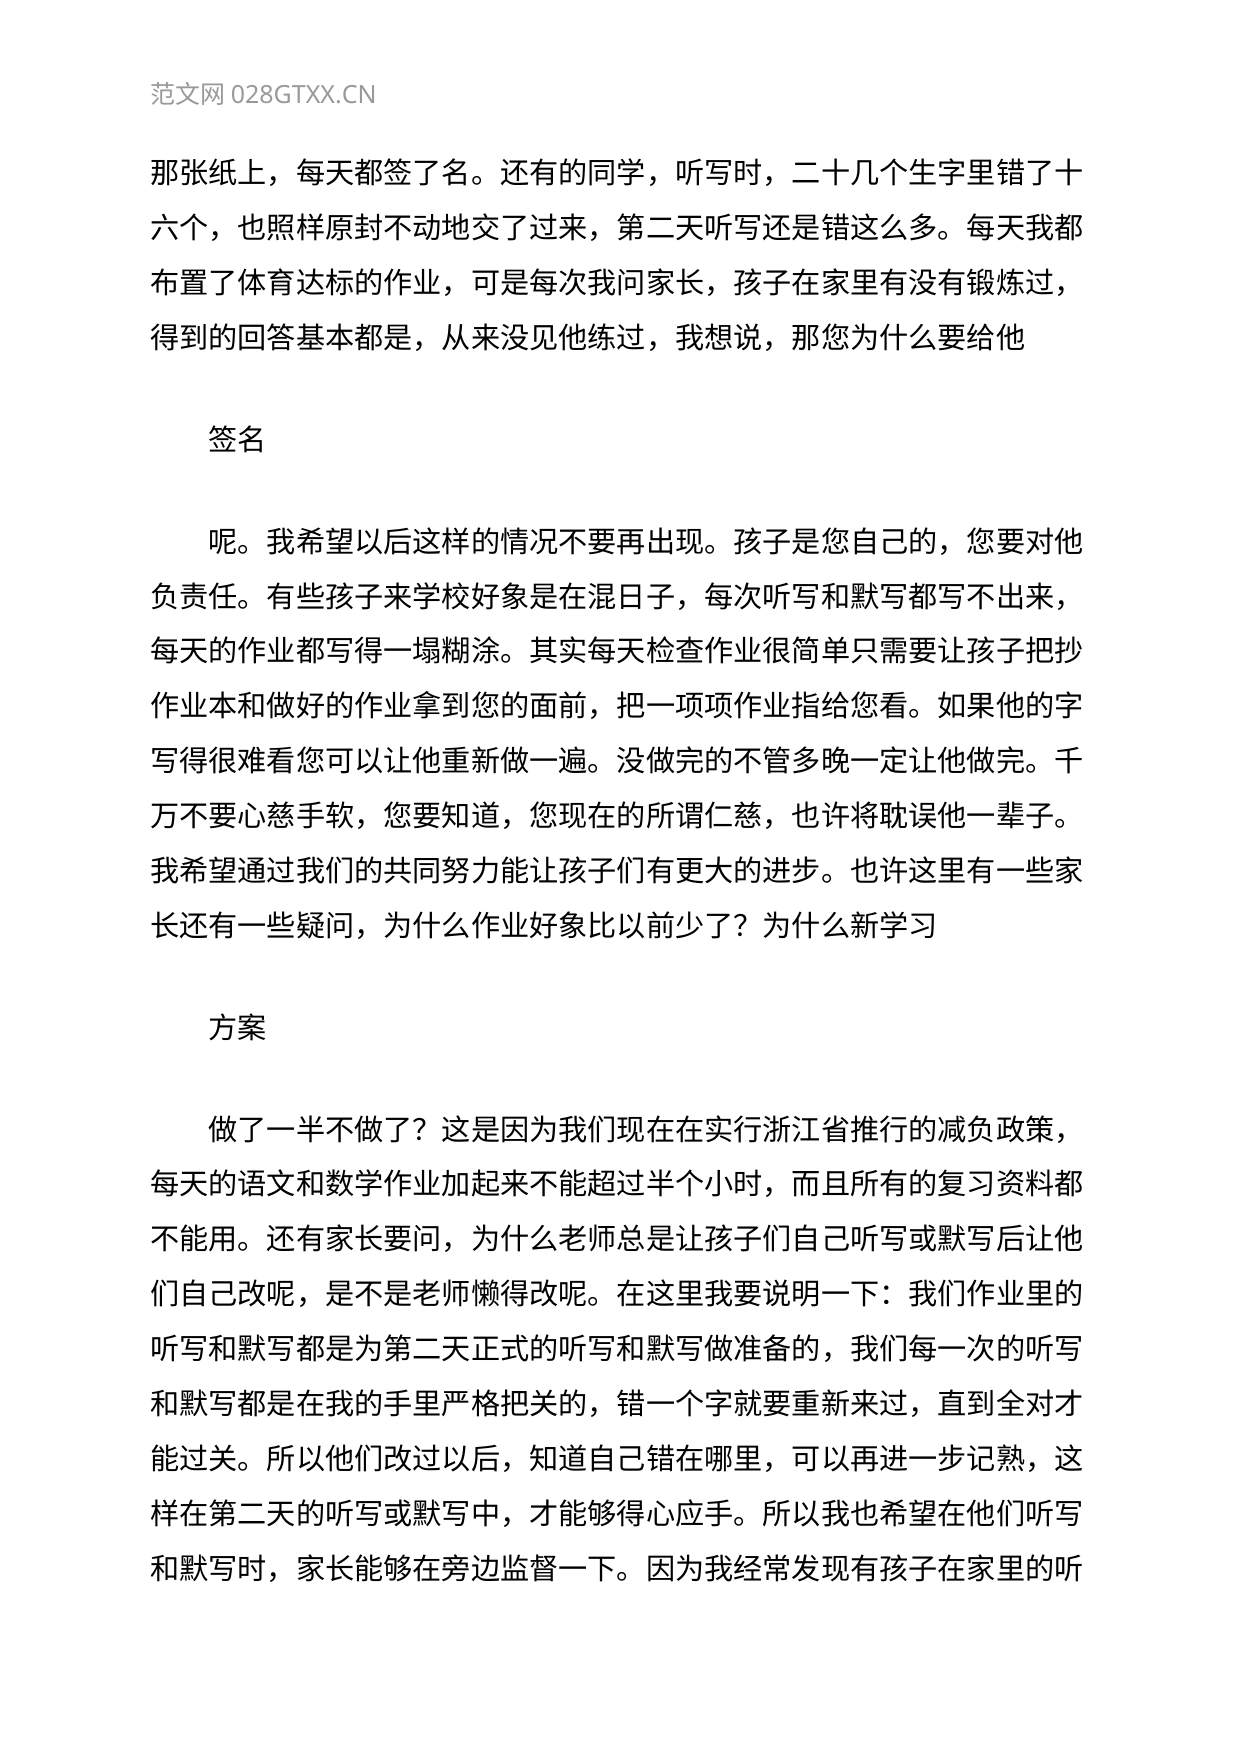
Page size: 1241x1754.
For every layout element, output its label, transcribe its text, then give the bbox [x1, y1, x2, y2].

text 方案 [150, 1004, 1090, 1047]
text 呢。我希望以后这样的情况不要再出现。孩子是您自己的，您要对他负责任。有些孩子来学校好象是在混日子，每次听写和默写都写不出来，每天的作业都写得一塌糊涂。其实每天检查作业很简单只需要让孩子把抄作业本和做好的作业拿到您的面前，把一项项作业指给您看。如果他的字写得很难看您可以让他重新做一遍。没做完的不管多晚一定让他做完。千万不要心慈手软，您要知道，您现在的所谓仁慈，也许将耽误他一辈子。我希望通过我们的共同努力能让孩子们有更大的进步。也许这里有一些家长还有一些疑问，为什么作业好象比以前少了？为什么新学习 [150, 518, 1090, 945]
text 签名 [150, 416, 1090, 459]
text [150, 1106, 1090, 1587]
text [150, 150, 1090, 357]
